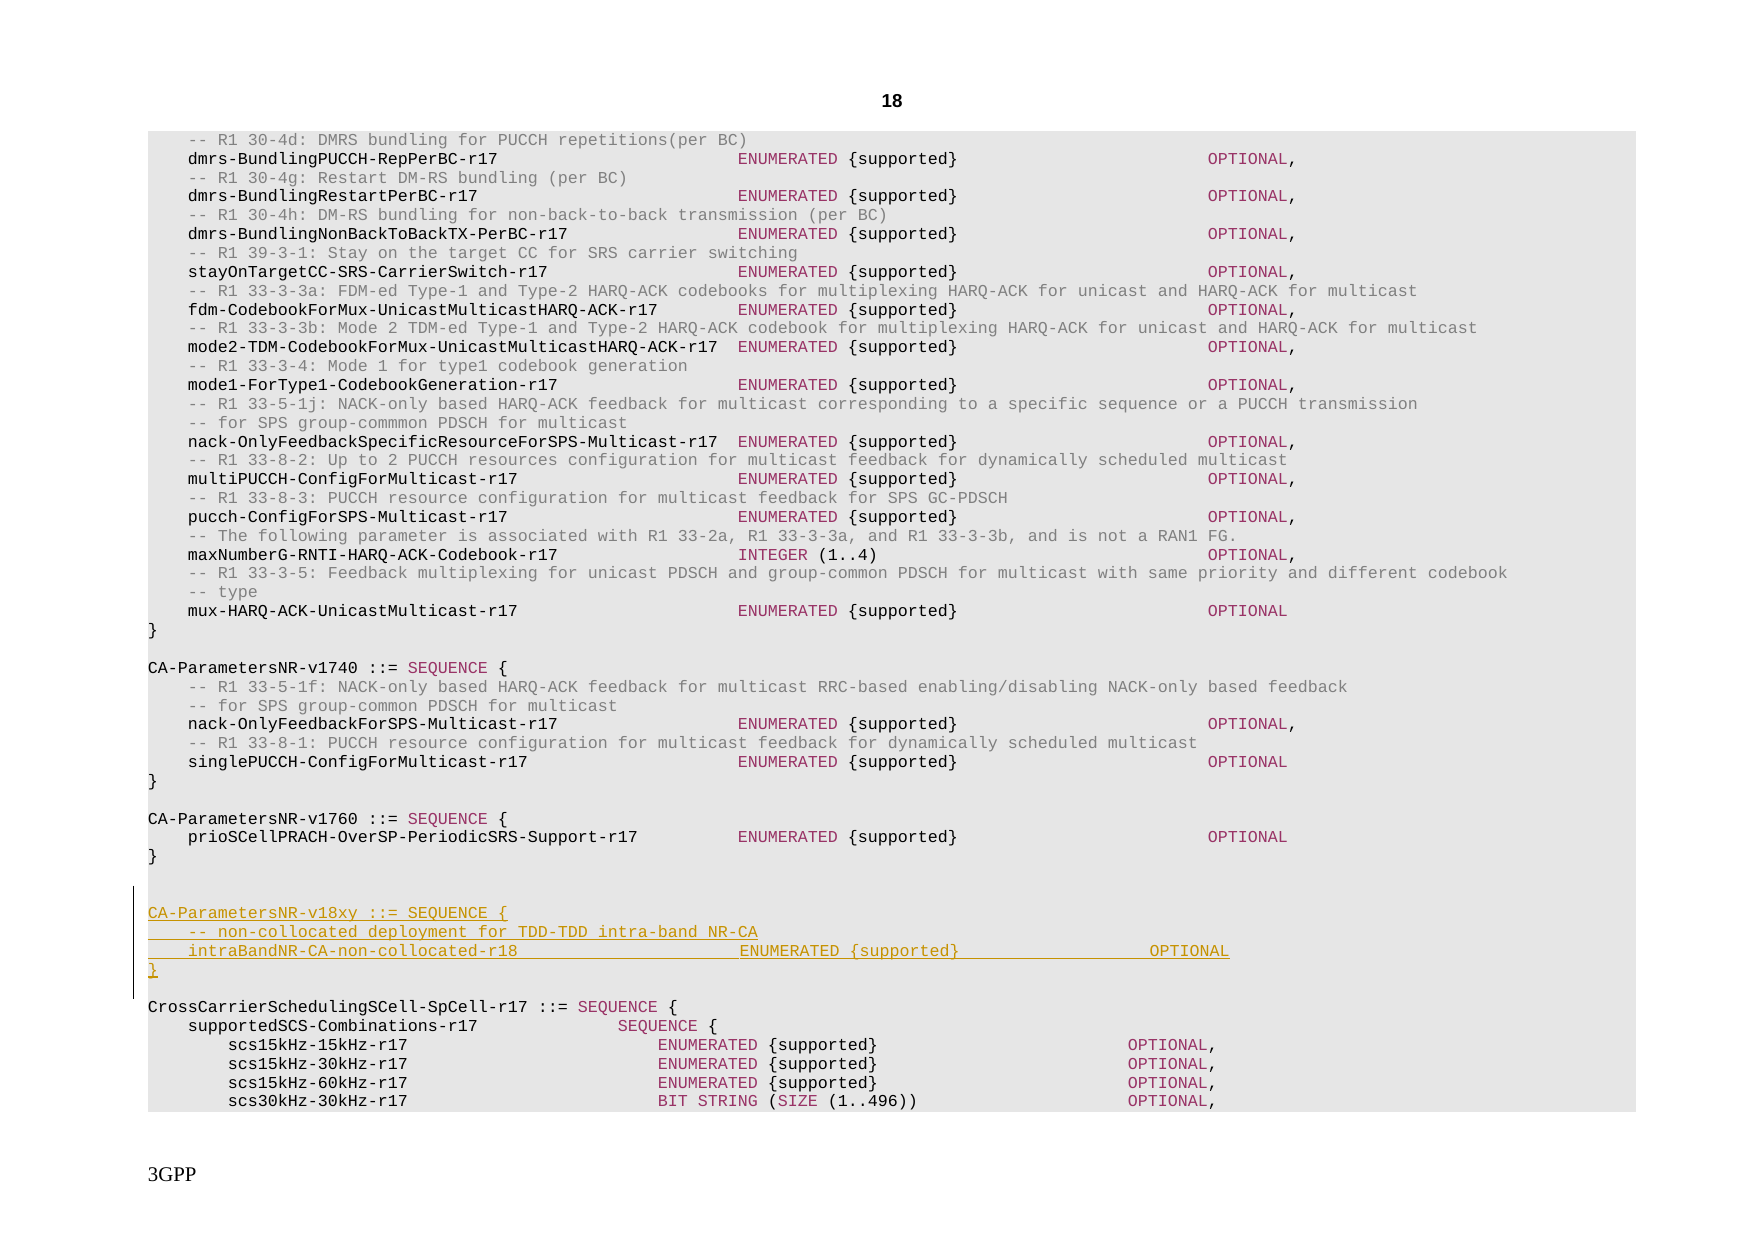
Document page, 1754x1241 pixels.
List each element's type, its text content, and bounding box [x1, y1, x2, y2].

text stayOnTargetCC-SRS-CarrierSwitch-r17 ENUMERATED {supported} OPTIONAL, [148, 263, 1636, 282]
text maxNumberG-RNTI-HARQ-ACK-Codebook-r17 INTEGER (1..4) OPTIONAL, [148, 546, 1636, 565]
text -- R1 33-3-3b: Mode 2 TDM-ed Type-1 and Type-2 HARQ-ACK codebook for multiplexing HARQ-ACK for unicast and HARQ-ACK for multicast [148, 320, 1636, 339]
text -- R1 33-8-1: PUCCH resource configuration for multicast feedback for dynamically scheduled multicast [148, 735, 1636, 754]
text CrossCarrierSchedulingSCell-SpCell-r17 ::= SEQUENCE { [148, 999, 1636, 1018]
text mux-HARQ-ACK-UnicastMulticast-r17 ENUMERATED {supported} OPTIONAL [148, 603, 1636, 622]
text } [148, 848, 1636, 867]
text -- type [148, 584, 1636, 603]
text nack-OnlyFeedbackSpecificResourceForSPS-Multicast-r17 ENUMERATED {supported} OPTIONAL, [148, 433, 1636, 452]
text -- for SPS group-common PDSCH for multicast [148, 697, 1636, 716]
text mode1-ForType1-CodebookGeneration-r17 ENUMERATED {supported} OPTIONAL, [148, 377, 1636, 395]
text singlePUCCH-ConfigForMulticast-r17 ENUMERATED {supported} OPTIONAL [148, 754, 1636, 772]
text -- R1 33-3-4: Mode 1 for type1 codebook generation [148, 358, 1636, 377]
text scs15kHz-15kHz-r17 ENUMERATED {supported} OPTIONAL, [148, 1036, 1636, 1055]
text -- R1 33-3-3a: FDM-ed Type-1 and Type-2 HARQ-ACK codebooks for multiplexing HARQ-ACK for unicast and HARQ-ACK for multicast [148, 282, 1636, 301]
text fdm-CodebookForMux-UnicastMulticastHARQ-ACK-r17 ENUMERATED {supported} OPTIONAL, [148, 301, 1636, 320]
text -- R1 33-3-5: Feedback multiplexing for unicast PDSCH and group-common PDSCH for multicast with same priority and different codebook [148, 565, 1636, 584]
text scs15kHz-60kHz-r17 ENUMERATED {supported} OPTIONAL, [148, 1074, 1636, 1093]
text CA-ParametersNR-v1760 ::= SEQUENCE { [148, 810, 1636, 829]
text -- R1 30-4h: DM-RS bundling for non-back-to-back transmission (per BC) [148, 207, 1636, 226]
text -- R1 30-4g: Restart DM-RS bundling (per BC) [148, 169, 1636, 188]
text dmrs-BundlingNonBackToBackTX-PerBC-r17 ENUMERATED {supported} OPTIONAL, [148, 226, 1636, 244]
text -- R1 33-5-1j: NACK-only based HARQ-ACK feedback for multicast corresponding to a specific sequence or a PUCCH transmission [148, 395, 1636, 414]
text multiPUCCH-ConfigForMulticast-r17 ENUMERATED {supported} OPTIONAL, [148, 471, 1636, 490]
text -- R1 39-3-1: Stay on the target CC for SRS carrier switching [148, 244, 1636, 263]
text pucch-ConfigForSPS-Multicast-r17 ENUMERATED {supported} OPTIONAL, [148, 508, 1636, 527]
text prioSCellPRACH-OverSP-PeriodicSRS-Support-r17 ENUMERATED {supported} OPTIONAL [148, 829, 1636, 848]
text supportedSCS-Combinations-r17 SEQUENCE { [148, 1018, 1636, 1036]
text -- for SPS group-commmon PDSCH for multicast [148, 414, 1636, 433]
text } [148, 772, 1636, 791]
text -- The following parameter is associated with R1 33-2a, R1 33-3-3a, and R1 33-3-3b, and is not a RAN1 FG. [148, 527, 1636, 546]
text CA-ParametersNR-v1740 ::= SEQUENCE { [148, 659, 1636, 678]
text mode2-TDM-CodebookForMux-UnicastMulticastHARQ-ACK-r17 ENUMERATED {supported} OPTIONAL, [148, 339, 1636, 358]
text -- R1 33-5-1f: NACK-only based HARQ-ACK feedback for multicast RRC-based enabling/disabling NACK-only based feedback [148, 678, 1636, 697]
text scs30kHz-30kHz-r17 BIT STRING (SIZE (1..496)) OPTIONAL, [148, 1093, 1636, 1112]
text } [148, 622, 1636, 641]
text -- R1 33-8-2: Up to 2 PUCCH resources configuration for multicast feedback for dynamically scheduled multicast [148, 452, 1636, 471]
text -- R1 30-4d: DMRS bundling for PUCCH repetitions(per BC) [148, 131, 1636, 150]
text -- R1 33-8-3: PUCCH resource configuration for multicast feedback for SPS GC-PDSCH [148, 490, 1636, 508]
text dmrs-BundlingRestartPerBC-r17 ENUMERATED {supported} OPTIONAL, [148, 188, 1636, 207]
text dmrs-BundlingPUCCH-RepPerBC-r17 ENUMERATED {supported} OPTIONAL, [148, 150, 1636, 169]
text nack-OnlyFeedbackForSPS-Multicast-r17 ENUMERATED {supported} OPTIONAL, [148, 716, 1636, 735]
text scs15kHz-30kHz-r17 ENUMERATED {supported} OPTIONAL, [148, 1055, 1636, 1074]
